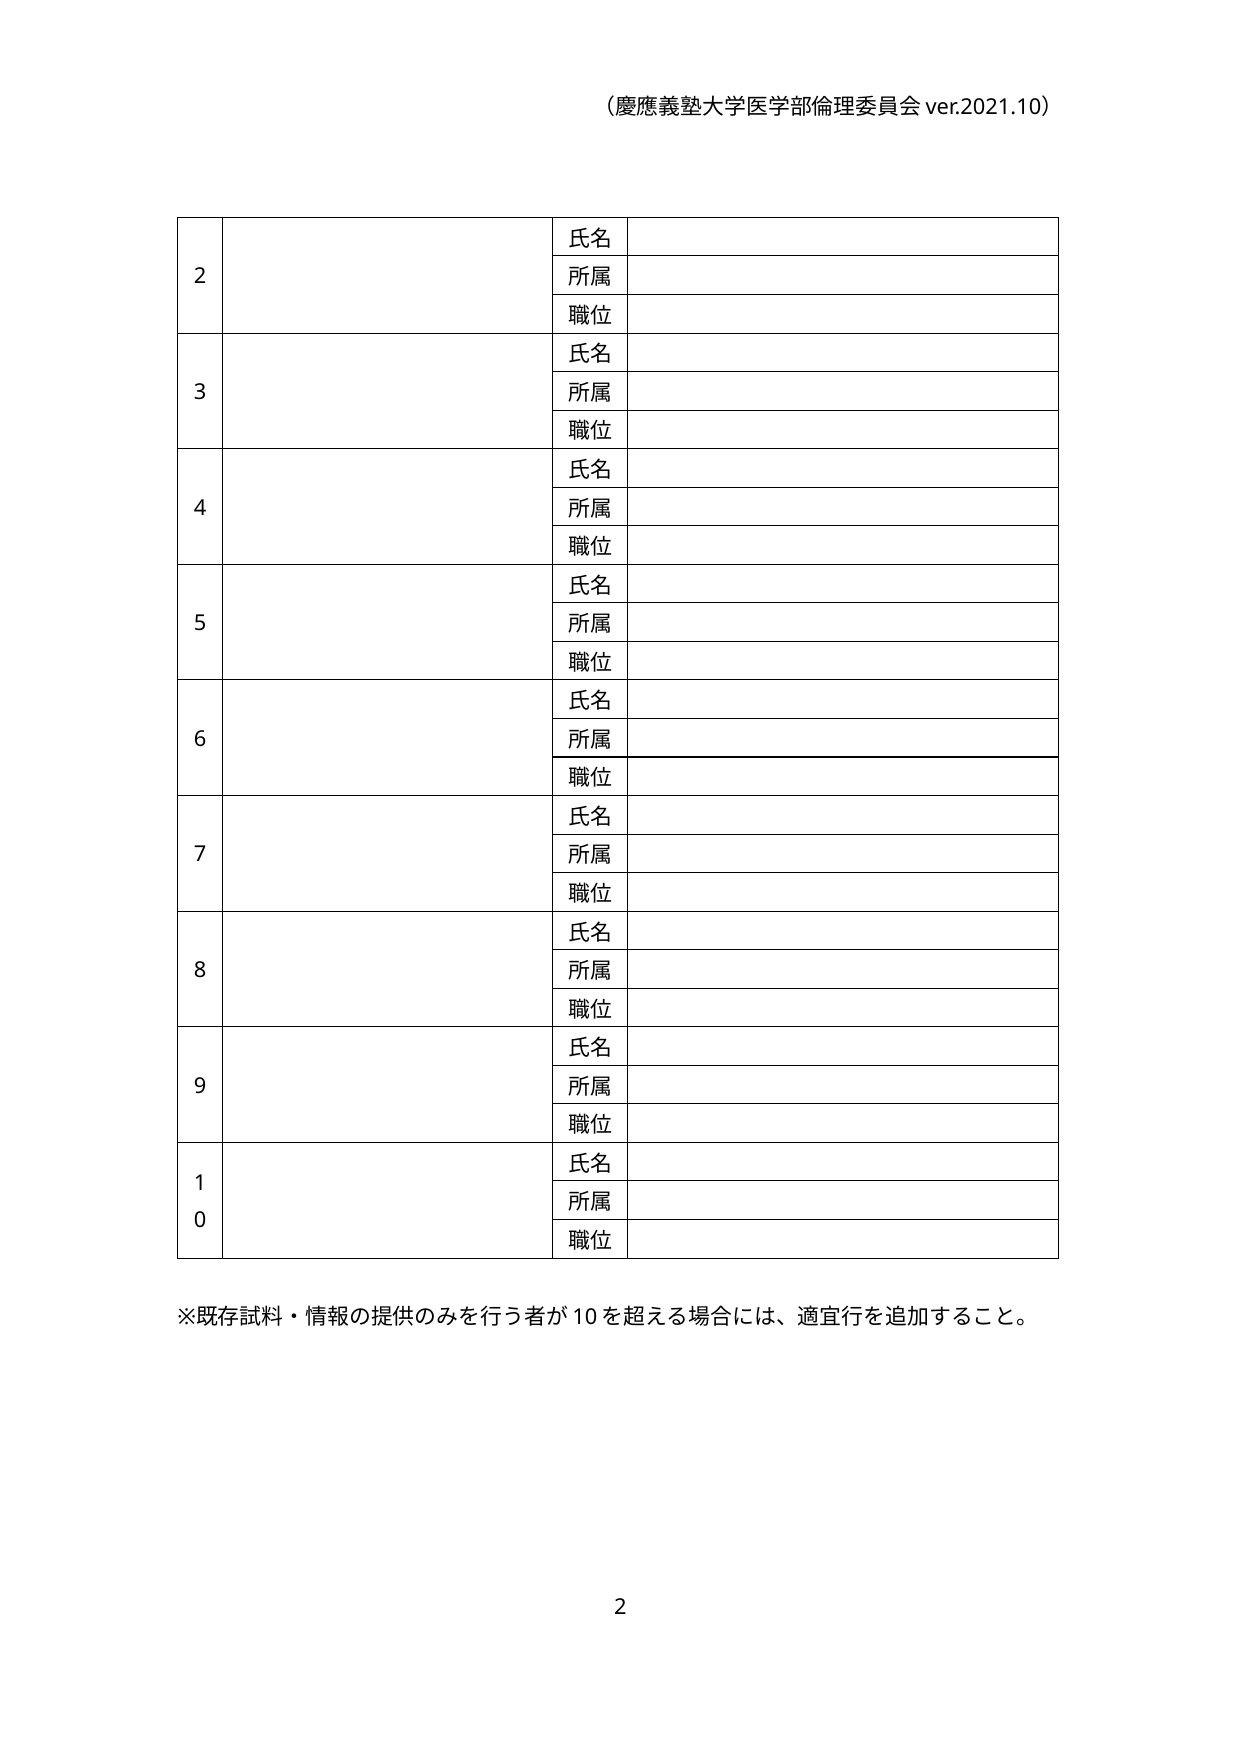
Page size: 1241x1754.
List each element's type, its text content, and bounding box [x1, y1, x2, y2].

table_cell 所属 [553, 950, 627, 988]
table_cell 氏名 [553, 796, 627, 833]
table_cell [628, 256, 1058, 294]
table_cell 9 [178, 1027, 222, 1142]
table_cell 氏名 [553, 565, 627, 602]
table_cell [628, 1027, 1058, 1065]
table_cell 職位 [553, 295, 627, 332]
table_cell 7 [178, 796, 222, 911]
table_cell 8 [178, 912, 222, 1026]
table_cell 氏名 [553, 334, 627, 371]
table_cell 2 [178, 218, 222, 332]
table_cell 所属 [553, 835, 627, 872]
table_cell 職位 [553, 526, 627, 564]
table_cell 職位 [553, 873, 627, 911]
table_cell [223, 796, 552, 911]
table_cell [223, 680, 552, 795]
table_cell [628, 719, 1058, 756]
table_cell [628, 1104, 1058, 1142]
table_cell 所属 [553, 372, 627, 409]
table_cell [628, 565, 1058, 602]
table_cell [628, 680, 1058, 718]
table_cell 氏名 [553, 218, 627, 255]
table_cell 5 [178, 565, 222, 679]
table_cell [628, 873, 1058, 911]
table_cell [628, 1143, 1058, 1180]
text ※既存試料・情報の提供のみを行う者が10を超える場合には、適宜行を追加すること。 [177, 1296, 1063, 1333]
table_cell 所属 [553, 488, 627, 525]
table_cell [628, 411, 1058, 448]
table_cell [628, 295, 1058, 332]
table_cell 所属 [553, 1181, 627, 1219]
table_cell 職位 [553, 642, 627, 679]
table_cell [628, 642, 1058, 679]
table_cell [628, 449, 1058, 487]
table_cell [628, 1066, 1058, 1103]
table_cell [223, 218, 552, 332]
table_cell [628, 603, 1058, 641]
table_cell [628, 488, 1058, 525]
table_cell [628, 796, 1058, 833]
table_cell 氏名 [553, 449, 627, 487]
table_cell 氏名 [553, 912, 627, 949]
table_cell [628, 334, 1058, 371]
table_cell [628, 912, 1058, 949]
table_cell [628, 526, 1058, 564]
table_cell [223, 912, 552, 1026]
table_cell 氏名 [553, 1027, 627, 1065]
table_cell 所属 [553, 1066, 627, 1103]
table_cell [628, 989, 1058, 1026]
table_cell [628, 1181, 1058, 1219]
table_cell 職位 [553, 989, 627, 1026]
table_cell 職位 [553, 758, 627, 795]
table_cell 所属 [553, 719, 627, 756]
table_cell [223, 449, 552, 564]
table_cell 氏名 [553, 680, 627, 718]
table_cell 職位 [553, 411, 627, 448]
table_cell 4 [178, 449, 222, 564]
table_cell [628, 950, 1058, 988]
table_cell 3 [178, 334, 222, 448]
table_cell 6 [178, 680, 222, 795]
table_cell [628, 758, 1058, 795]
table_cell 10 [178, 1143, 222, 1257]
table_cell [628, 372, 1058, 409]
table_cell 氏名 [553, 1143, 627, 1180]
table_cell [628, 835, 1058, 872]
table_cell [628, 1220, 1058, 1257]
table_cell 所属 [553, 256, 627, 294]
table_cell [223, 1143, 552, 1257]
table_cell 職位 [553, 1104, 627, 1142]
table_cell [223, 334, 552, 448]
table_cell [223, 1027, 552, 1142]
table_cell [628, 218, 1058, 255]
table_cell [223, 565, 552, 679]
table_cell 所属 [553, 603, 627, 641]
table_cell 職位 [553, 1220, 627, 1257]
